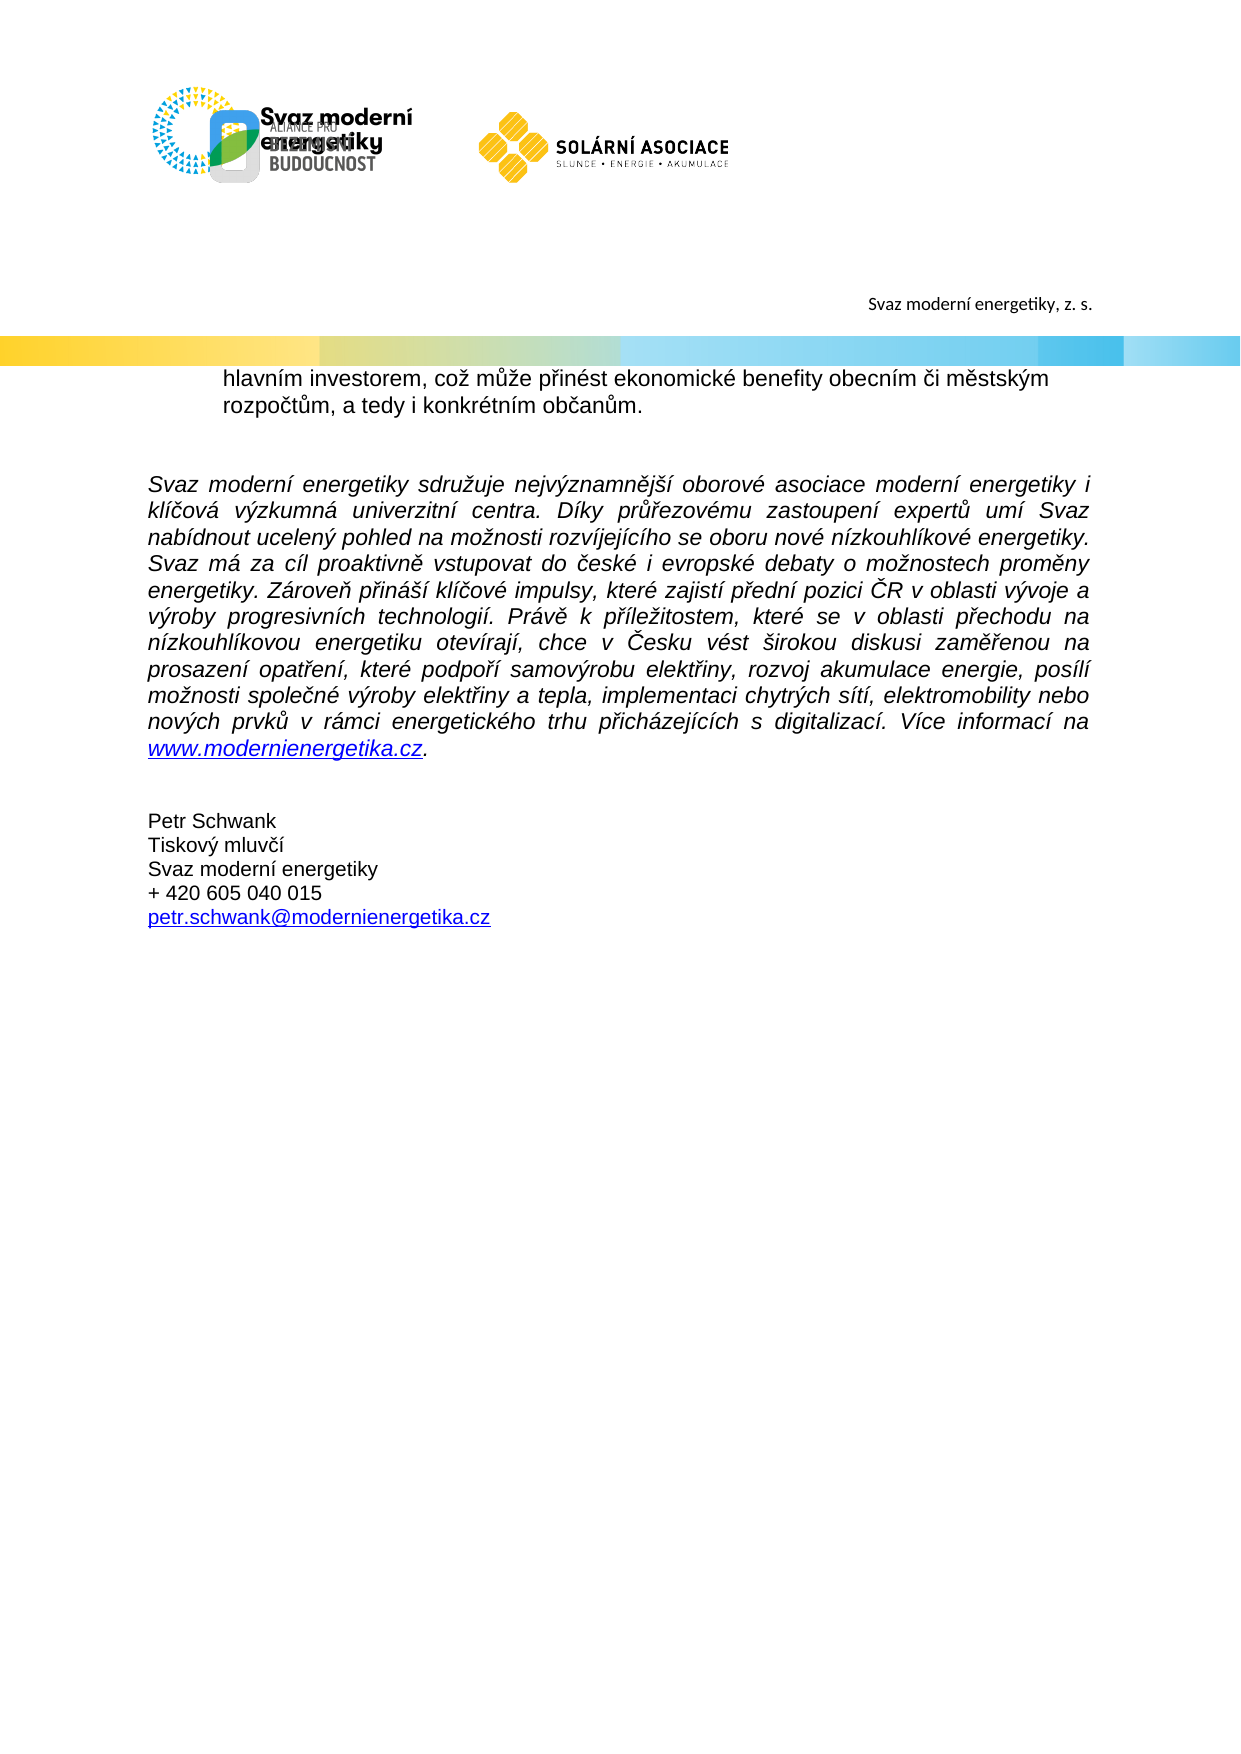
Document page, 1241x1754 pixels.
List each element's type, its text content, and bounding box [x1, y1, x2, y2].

picture [0, 336, 1241, 366]
text petr.schwank@modernienergetika.cz [148, 905, 1093, 929]
text Svaz moderní energetiky sdružuje nejvýznamnější oborové asociace moderní energetiky i klíčová výzkumná univerzitní centra. Díky průřezovému zastoupení expertů umí Svaz nabídnout ucelený pohled na možnosti rozvíjejícího se oboru nové nízkouhlíkové energetiky. Svaz má za cíl proaktivně vstupovat do české i evropské debaty o možnostech proměny energetiky. Zároveň přináší klíčové impulsy, které zajistí přední pozici ČR v oblasti vývoje a výroby progresivních technologií. Právě k příležitostem, které se v oblasti přechodu na nízkouhlíkovou energetiku otevírají, chce v Česku vést širokou diskusi zaměřenou na prosazení opatření, které podpoří samovýrobu elektřiny, rozvoj akumulace energie, posílí možnosti společné výroby elektřiny a tepla, implementaci chytrých sítí, elektromobility nebo nových prvků v rámci energetického trhu přicházejících s digitalizací. Více informací na www.modernienergetika.cz. [148, 471, 1093, 761]
picture [144, 75, 423, 186]
text + 420 605 040 015 [148, 881, 1093, 905]
picture [478, 112, 728, 183]
text Svaz moderní energetiky [148, 857, 1093, 881]
text Tiskový mluvčí [148, 833, 1093, 857]
text Petr Schwank [148, 809, 1093, 833]
